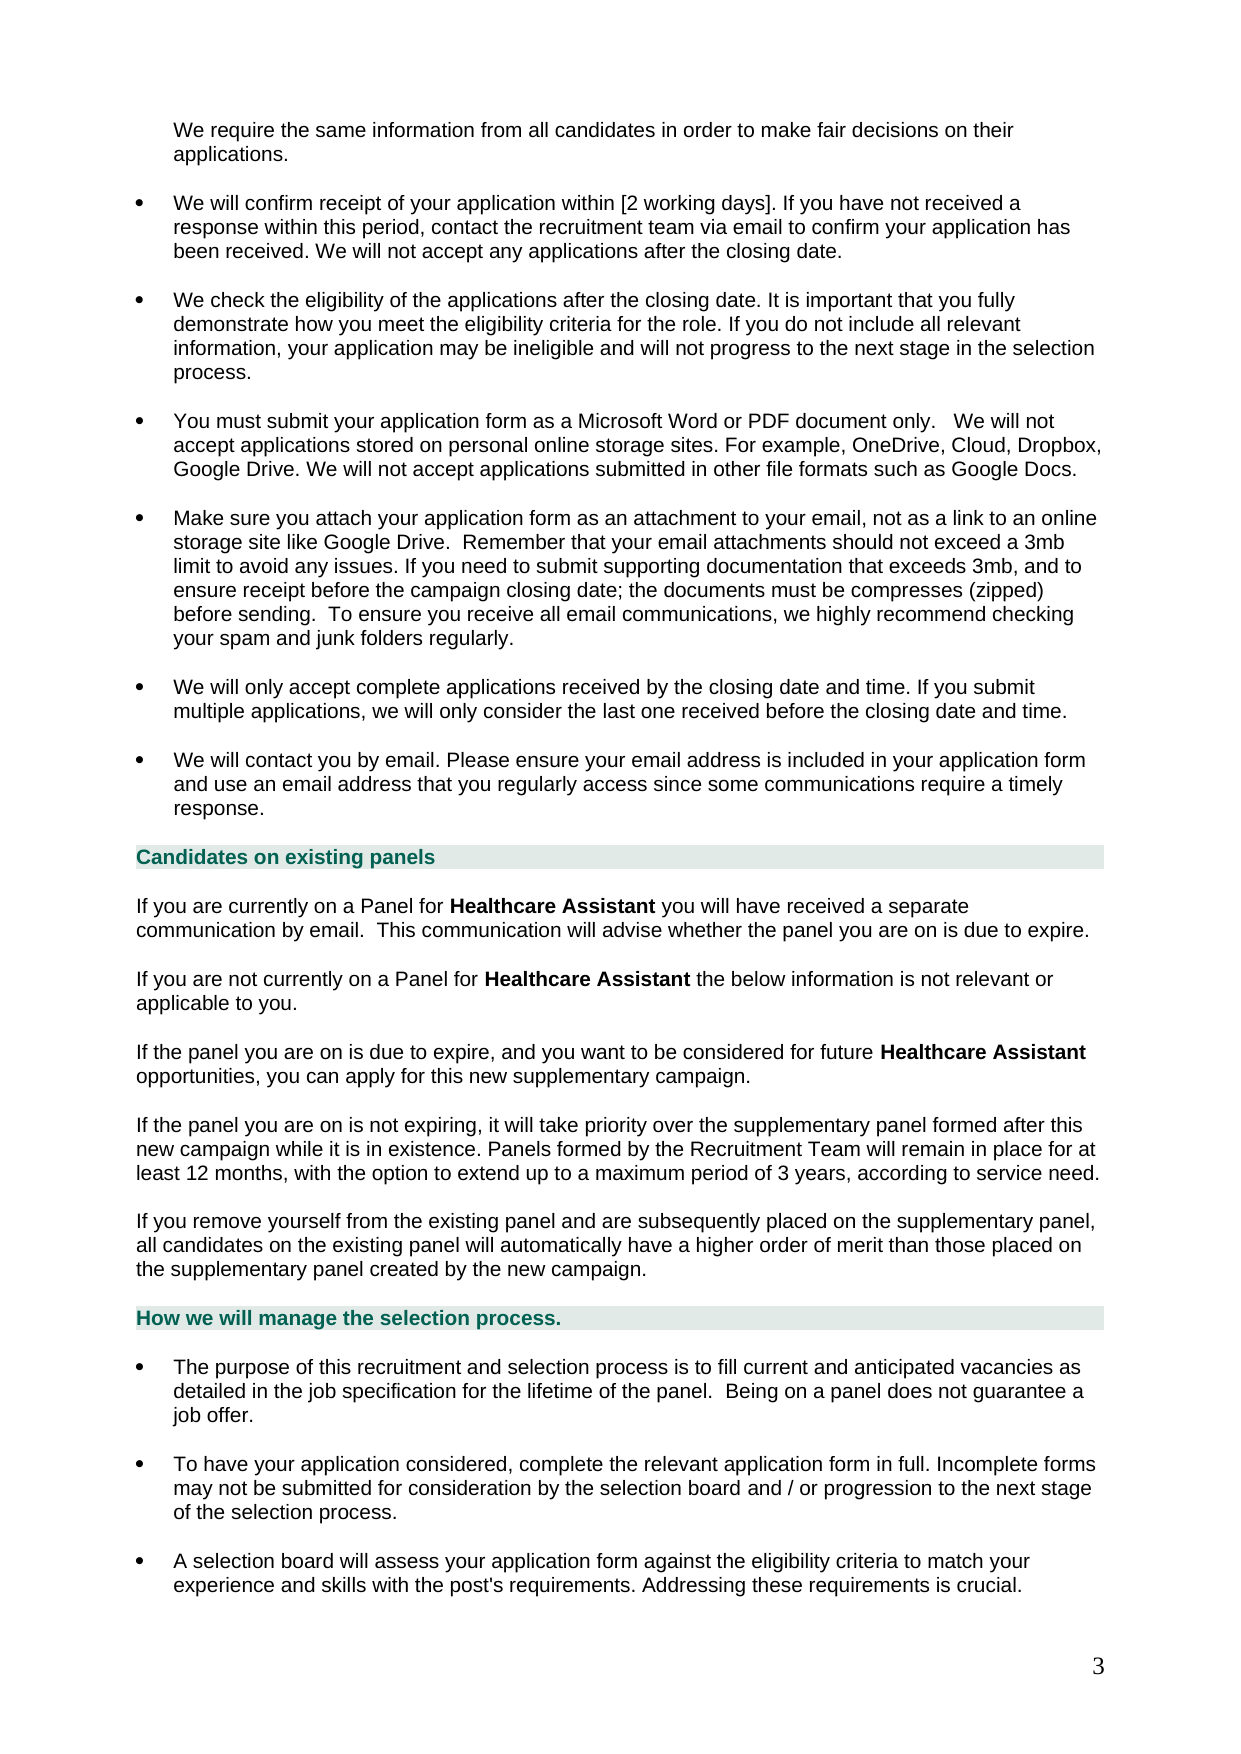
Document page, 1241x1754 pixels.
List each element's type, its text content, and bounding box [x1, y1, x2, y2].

list To have your application considered, complete the relevant application form in full. Incomplete forms may not be submitted for consideration by the selection board and / or progression to the next stage of the selection process. [136, 1452, 1104, 1524]
list We will contact you by email. Please ensure your email address is included in your application form and use an email address that you regularly access since some communications require a timely response. [136, 748, 1104, 820]
text We require the same information from all candidates in order to make fair decisions on their applications. [173, 118, 1104, 166]
list Make sure you attach your application form as an attachment to your email, not as a link to an online storage site like Google Drive. Remember that your email attachments should not exceed a 3mb limit to avoid any issues. If you need to submit supporting documentation that exceeds 3mb, and to ensure receipt before the campaign closing date; the documents must be compresses (zipped) before sending. To ensure you receive all email communications, we highly recommend checking your spam and junk folders regularly. [136, 506, 1104, 650]
subtitle How we will manage the selection process. [136, 1306, 1104, 1330]
list The purpose of this recruitment and selection process is to fill current and anticipated vacancies as detailed in the job specification for the lifetime of the panel. Being on a panel does not guarantee a job offer. [136, 1355, 1104, 1427]
text If you remove yourself from the existing panel and are subsequently placed on the supplementary panel, all candidates on the existing panel will automatically have a higher order of merit than those placed on the supplementary panel created by the new campaign. [136, 1209, 1104, 1281]
subtitle Candidates on existing panels [136, 845, 1104, 869]
list A selection board will assess your application form against the eligibility criteria to match your experience and skills with the post's requirements. Addressing these requirements is crucial. [136, 1549, 1104, 1597]
list You must submit your application form as a Microsoft Word or PDF document only. We will not accept applications stored on personal online storage sites. For example, OneDrive, Cloud, Dropbox, Google Drive. We will not accept applications submitted in other file formats such as Google Docs. [136, 409, 1104, 481]
list We check the eligibility of the applications after the closing date. It is important that you fully demonstrate how you meet the eligibility criteria for the role. If you do not include all relevant information, your application may be ineligible and will not progress to the next stage in the selection process. [136, 288, 1104, 384]
list We will only accept complete applications received by the closing date and time. If you submit multiple applications, we will only consider the last one received before the closing date and time. [136, 675, 1104, 723]
text If you are not currently on a Panel for Healthcare Assistant the below information is not relevant or applicable to you. [136, 967, 1104, 1014]
text If the panel you are on is not expiring, it will take priority over the supplementary panel formed after this new campaign while it is in existence. Panels formed by the Recruitment Team will remain in place for at least 12 months, with the option to extend up to a maximum period of 3 years, according to service need. [136, 1112, 1104, 1184]
text If the panel you are on is due to expire, and you want to be considered for future Healthcare Assistant opportunities, you can apply for this new supplementary campaign. [136, 1039, 1104, 1087]
list We will confirm receipt of your application within [2 working days]. If you have not received a response within this period, contact the recruitment team via email to confirm your application has been received. We will not accept any applications after the closing date. [136, 191, 1104, 263]
text If you are currently on a Panel for Healthcare Assistant you will have received a separate communication by email. This communication will advise whether the panel you are on is due to expire. [136, 894, 1104, 942]
